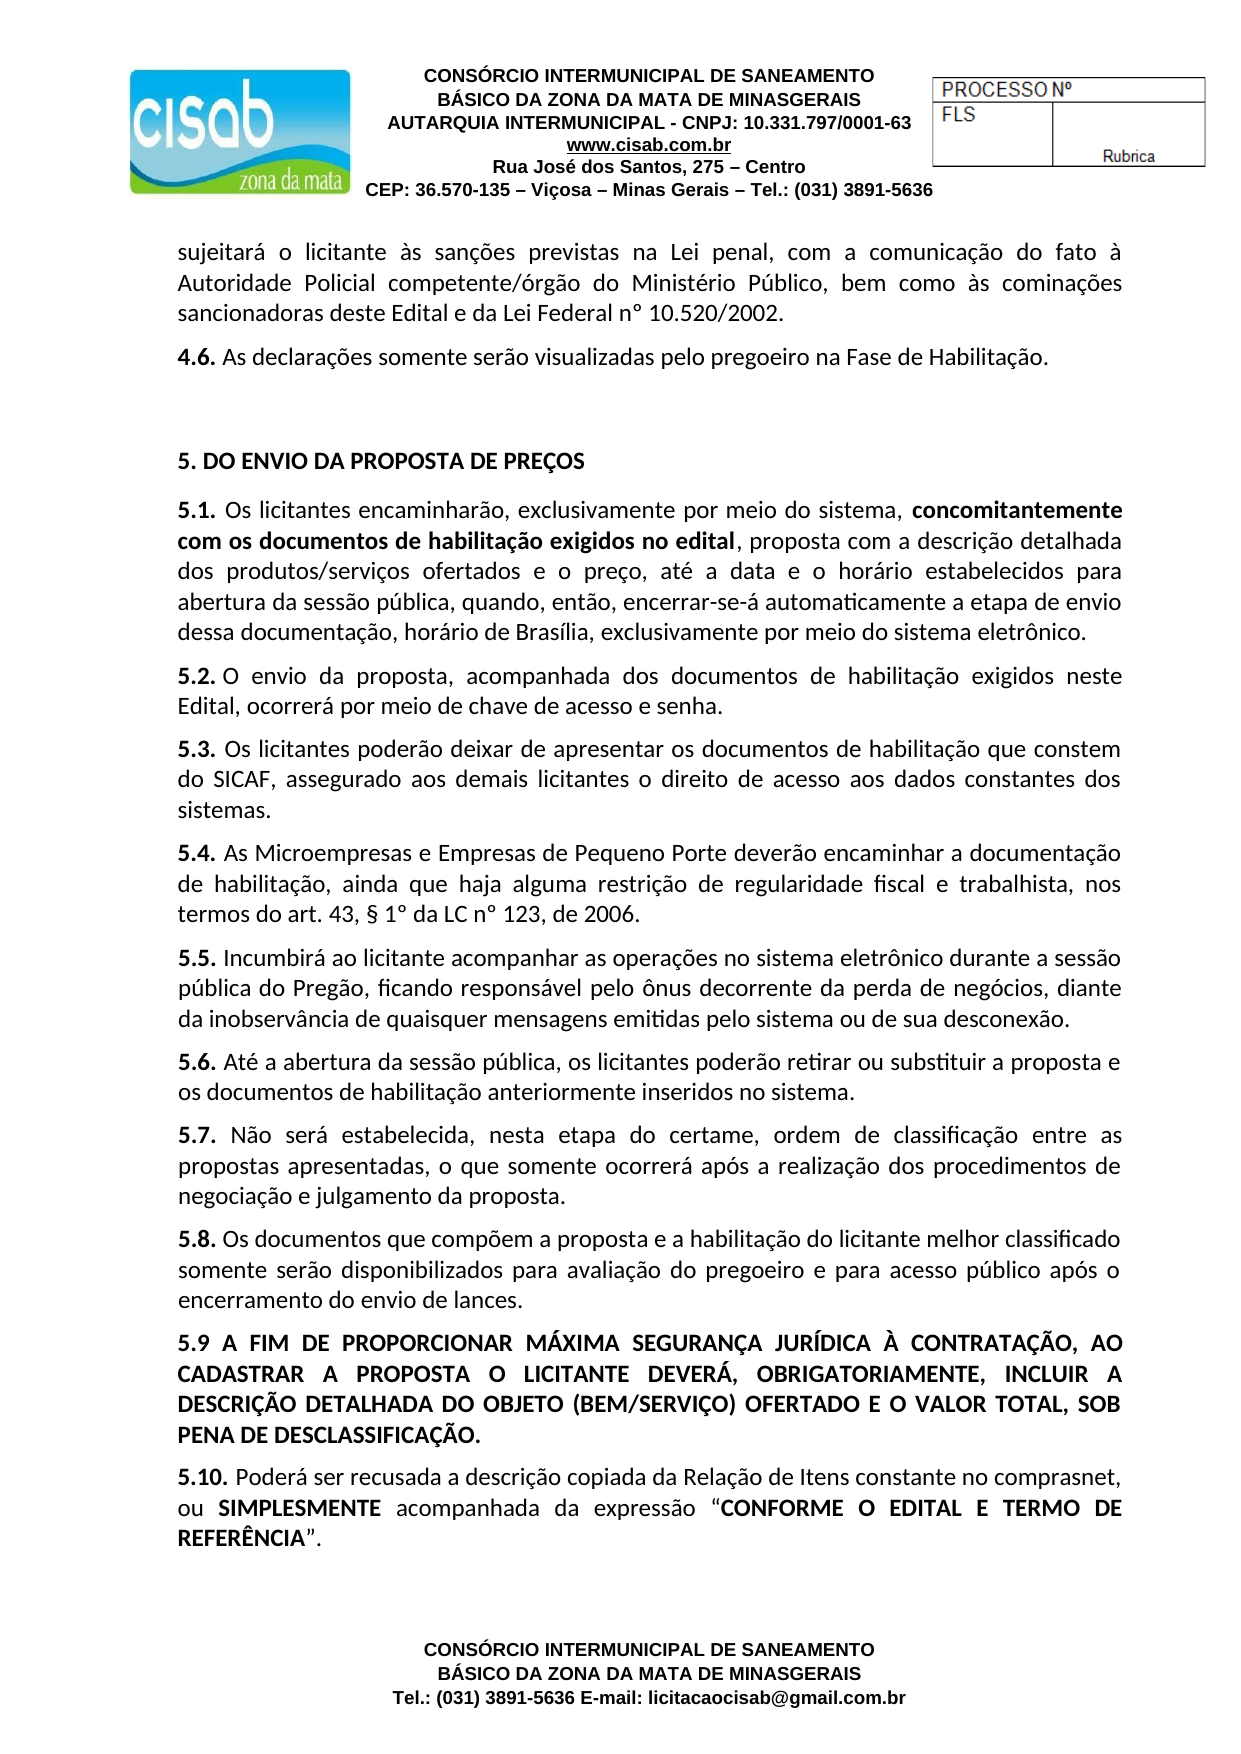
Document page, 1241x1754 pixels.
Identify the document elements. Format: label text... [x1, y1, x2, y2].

subtitle 5.9 A FIM DE PROPORCIONAR MÁXIMA SEGURANÇA JURÍDICA À CONTRATAÇÃO, AO CADASTRAR A PROPOSTA O LICITANTE DEVERÁ, OBRIGATORIAMENTE, INCLUIR A DESCRIÇÃO DETALHADA DO OBJETO (BEM/SERVIÇO) OFERTADO E O VALOR TOTAL, SOB PENA DE DESCLASSIFICAÇÃO. [177, 1328, 1122, 1450]
picture [932, 77, 1206, 167]
list Até a abertura da sessão pública, os licitantes poderão retirar ou substituir a proposta e os documentos de habilitação anteriormente inseridos no sistema. [178, 1046, 1122, 1107]
list As Microempresas e Empresas de Pequeno Porte deverão encaminhar a documentação de habilitação, ainda que haja alguma restrição de regularidade fiscal e trabalhista, nos termos do art. 43, § 1º da LC nº 123, de 2006. [177, 838, 1123, 929]
list Não será estabelecida, nesta etapa do certame, ordem de classificação entre as propostas apresentadas, o que somente ocorrerá após a realização dos procedimentos de negociação e julgamento da proposta. [178, 1119, 1122, 1211]
list Os licitantes encaminharão, exclusivamente por meio do sistema, concomitantemente com os documentos de habilitação exigidos no edital, proposta com a descrição detalhada dos produtos/serviços ofertados e o preço, até a data e o horário estabelecidos para abertura da sessão pública, quando, então, encerrar-se-á automaticamente a etapa de envio dessa documentação, horário de Brasília, exclusivamente por meio do sistema eletrônico. [177, 494, 1123, 647]
list As declarações somente serão visualizadas pelo pregoeiro na Fase de Habilitação. [177, 341, 1134, 371]
list Os licitantes poderão deixar de apresentar os documentos de habilitação que constem do SICAF, assegurado aos demais licitantes o direito de acesso aos dados constantes dos sistemas. [177, 733, 1122, 824]
picture [128, 67, 353, 199]
list Os documentos que compõem a proposta e a habilitação do licitante melhor classificado somente serão disponibilizados para avaliação do pregoeiro e para acesso público após o encerramento do envio de lances. [178, 1223, 1122, 1315]
list Incumbirá ao licitante acompanhar as operações no sistema eletrônico durante a sessão pública do Pregão, ficando responsável pelo ônus decorrente da perda de negócios, diante da inobservância de quaisquer mensagens emitidas pelo sistema ou de sua desconexão. [178, 942, 1122, 1033]
subtitle DO ENVIO DA PROPOSTA DE PREÇOS [177, 446, 1134, 476]
list Poderá ser recusada a descrição copiada da Relação de Itens constante no comprasnet, ou SIMPLESMENTE acompanhada da expressão “CONFORME O EDITAL E TERMO DE REFERÊNCIA”. [177, 1461, 1123, 1553]
list O envio da proposta, acompanhada dos documentos de habilitação exigidos neste Edital, ocorrerá por meio de chave de acesso e senha. [177, 660, 1122, 721]
